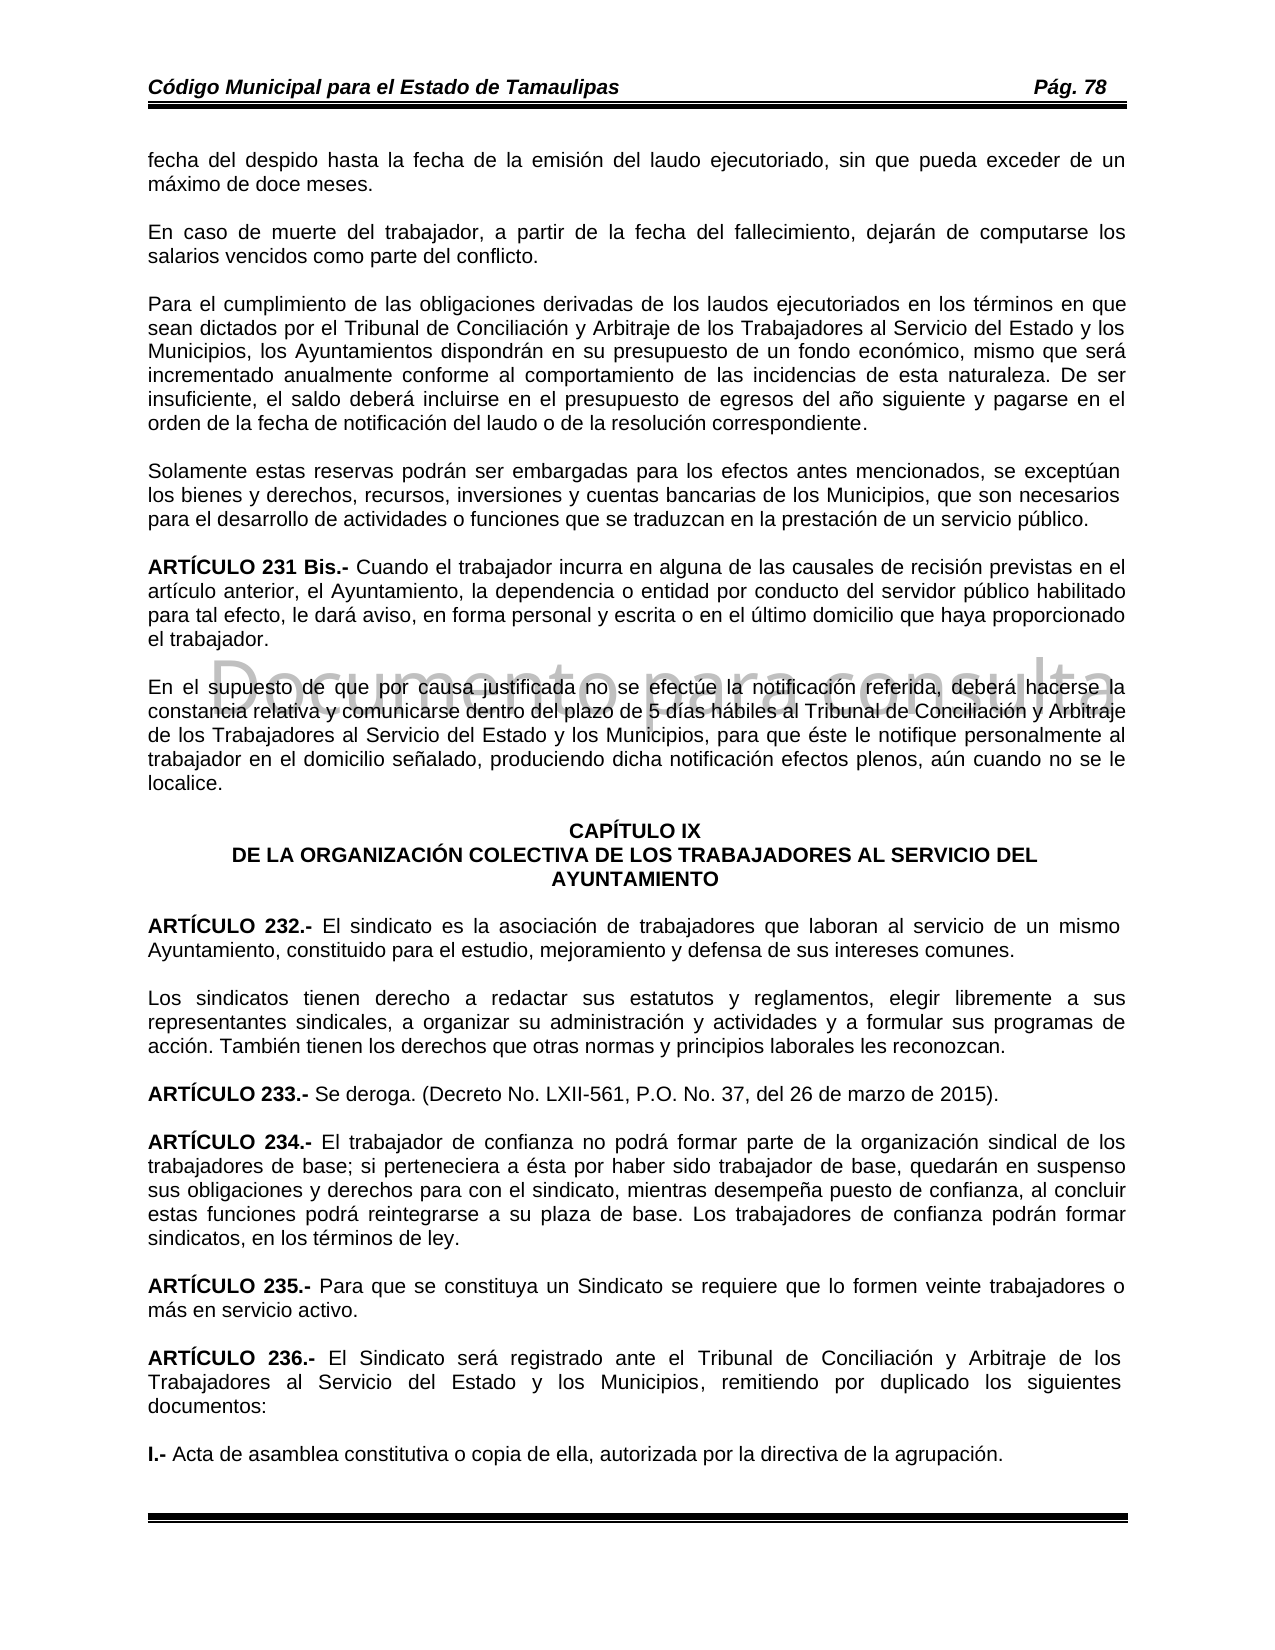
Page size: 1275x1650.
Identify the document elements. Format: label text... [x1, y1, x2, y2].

text Los sindicatos tienen derecho a redactar sus estatutos y reglamentos, elegir libremente a sus representantes sindicales, a organizar su administración y actividades y a formular sus programas de acción. También tienen los derechos que otras normas y principios laborales les reconozcan. [148, 986, 1127, 1058]
text Solamente estas reservas podrán ser embargadas para los efectos antes mencionados, se exceptúan los bienes y derechos, recursos, inversiones y cuentas bancarias de los Municipios, que son necesarios para el desarrollo de actividades o funciones que se traduzcan en la prestación de un servicio público. [148, 459, 1122, 531]
text Para el cumplimiento de las obligaciones derivadas de los laudos ejecutoriados en los términos en que sean dictados por el Tribunal de Conciliación y Arbitraje de los Trabajadores al Servicio del Estado y los Municipios, los Ayuntamientos dispondrán en su presupuesto de un fondo económico, mismo que será incrementado anualmente conforme al comportamiento de las incidencias de esta naturaleza. De ser insuficiente, el saldo deberá incluirse en el presupuesto de egresos del año siguiente y pagarse en el orden de la fecha de notificación del laudo o de la resolución correspondiente. [148, 291, 1127, 435]
text ARTÍCULO 234.- El trabajador de confianza no podrá formar parte de la organización sindical de los trabajadores de base; si perteneciera a ésta por haber sido trabajador de base, quedarán en suspenso sus obligaciones y derechos para con el sindicato, mientras desempeña puesto de confianza, al concluir estas funciones podrá reintegrarse a su plaza de base. Los trabajadores de confianza podrán formar sindicatos, en los términos de ley. [148, 1130, 1127, 1250]
text CAPÍTULO IX [148, 818, 1122, 842]
text ARTÍCULO 233.- Se deroga. (Decreto No. LXII-561, P.O. No. 37, del 26 de marzo de 2015). [148, 1082, 1127, 1106]
text ARTÍCULO 231 Bis.- Cuando el trabajador incurra en alguna de las causales de recisión previstas en el artículo anterior, el Ayuntamiento, la dependencia o entidad por conducto del servidor público habilitado para tal efecto, le dará aviso, en forma personal y escrita o en el último domicilio que haya proporcionado el trabajador. [148, 555, 1127, 651]
text ARTÍCULO 235.- Para que se constituya un Sindicato se requiere que lo formen veinte trabajadores o más en servicio activo. [148, 1274, 1127, 1322]
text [148, 148, 1127, 196]
text En el supuesto de que por causa justificada no se efectúe la notificación referida, deberá hacerse la constancia relativa y comunicarse dentro del plazo de 5 días hábiles al Tribunal de Conciliación y Arbitraje de los Trabajadores al Servicio del Estado y los Municipios, para que éste le notifique personalmente al trabajador en el domicilio señalado, produciendo dicha notificación efectos plenos, aún cuando no se le localice. [148, 675, 1127, 794]
text En caso de muerte del trabajador, a partir de la fecha del fallecimiento, dejarán de computarse los salarios vencidos como parte del conflicto. [148, 219, 1127, 267]
text I.- Acta de asamblea constitutiva o copia de ella, autorizada por la directiva de la agrupación. [148, 1441, 1122, 1465]
text ARTÍCULO 236.- El Sindicato será registrado ante el Tribunal de Conciliación y Arbitraje de los Trabajadores al Servicio del Estado y los Municipios, remitiendo por duplicado los siguientes documentos: [148, 1346, 1122, 1417]
text DE LA ORGANIZACIÓN COLECTIVA DE LOS TRABAJADORES AL SERVICIO DEL AYUNTAMIENTO [148, 842, 1122, 890]
text ARTÍCULO 232.- El sindicato es la asociación de trabajadores que laboran al servicio de un mismo Ayuntamiento, constituido para el estudio, mejoramiento y defensa de sus intereses comunes. [148, 914, 1122, 962]
